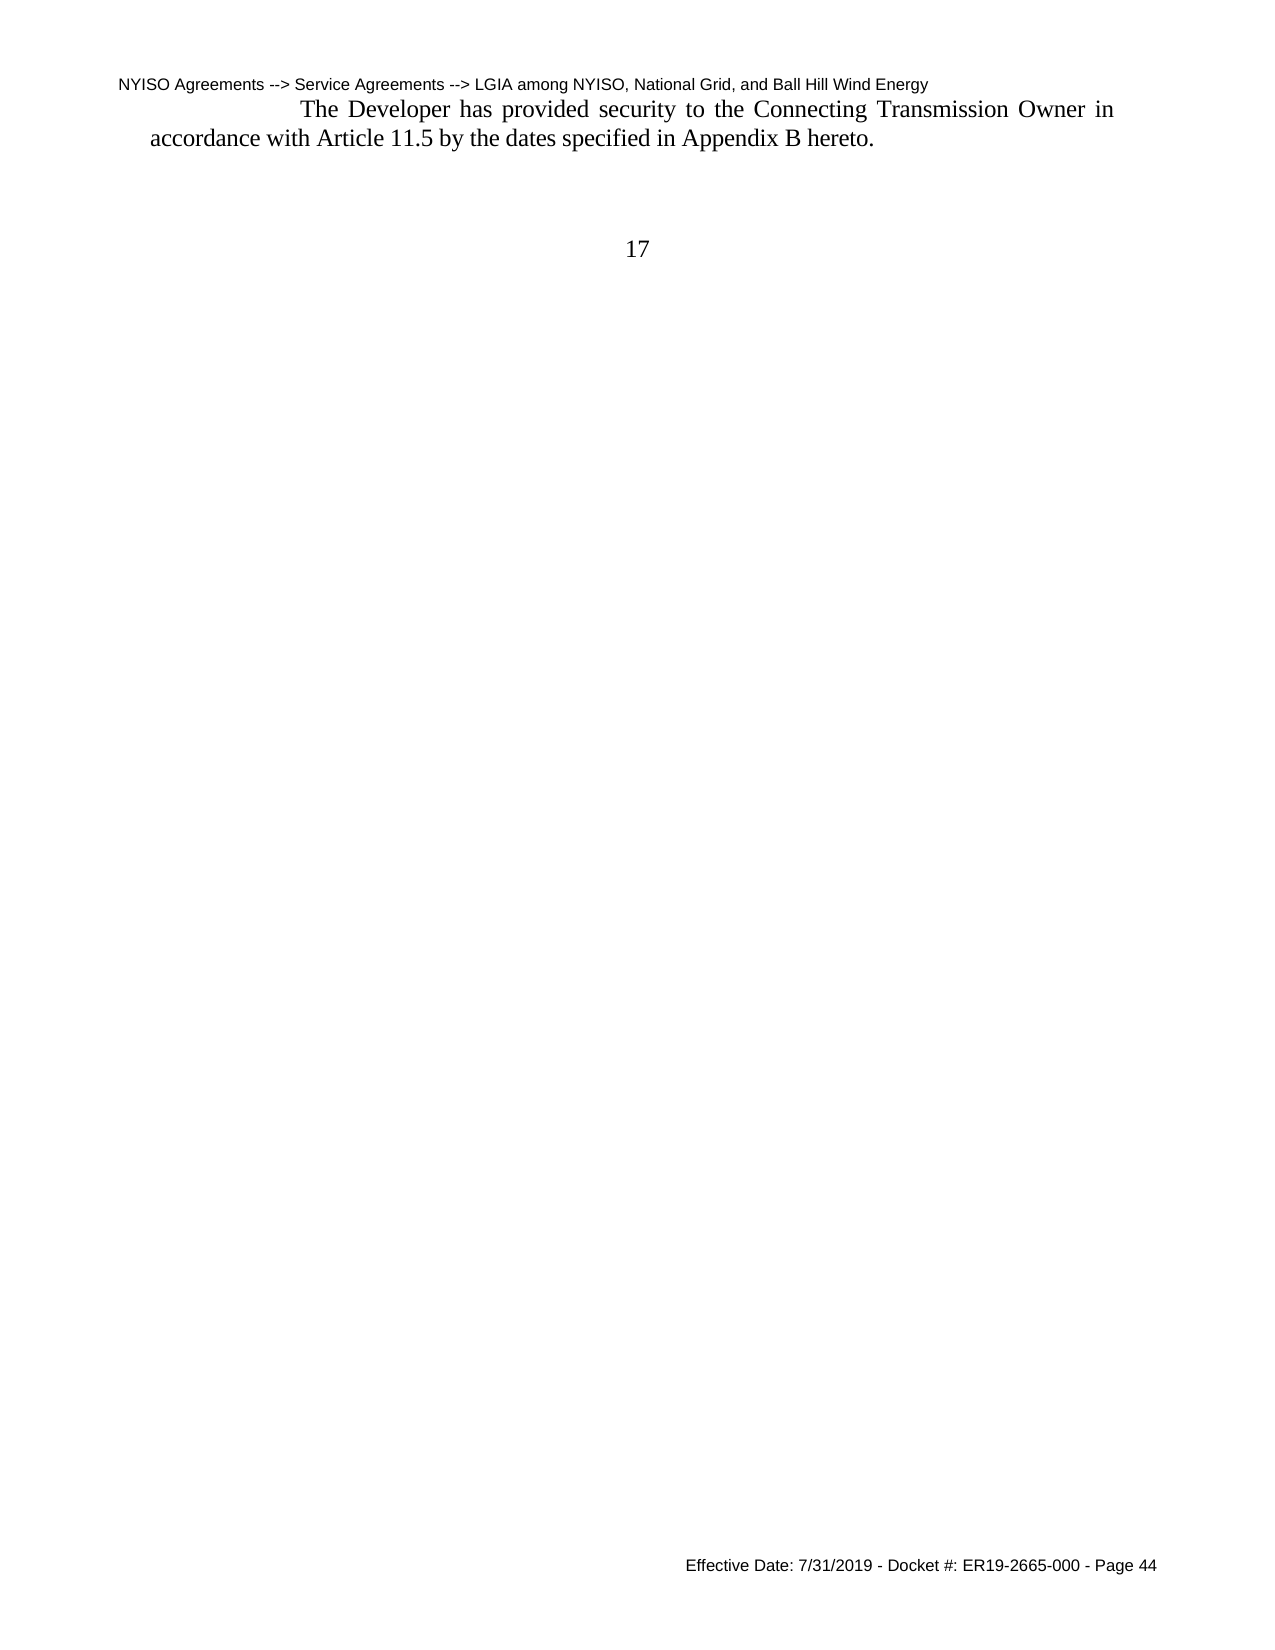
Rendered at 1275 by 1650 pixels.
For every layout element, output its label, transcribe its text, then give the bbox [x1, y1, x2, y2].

text 17 [625, 234, 1275, 263]
text The Developer has provided security to the Connecting Transmission Owner in accordance with Article 11.5 by the dates specified in Appendix B hereto. [150, 94, 1114, 152]
